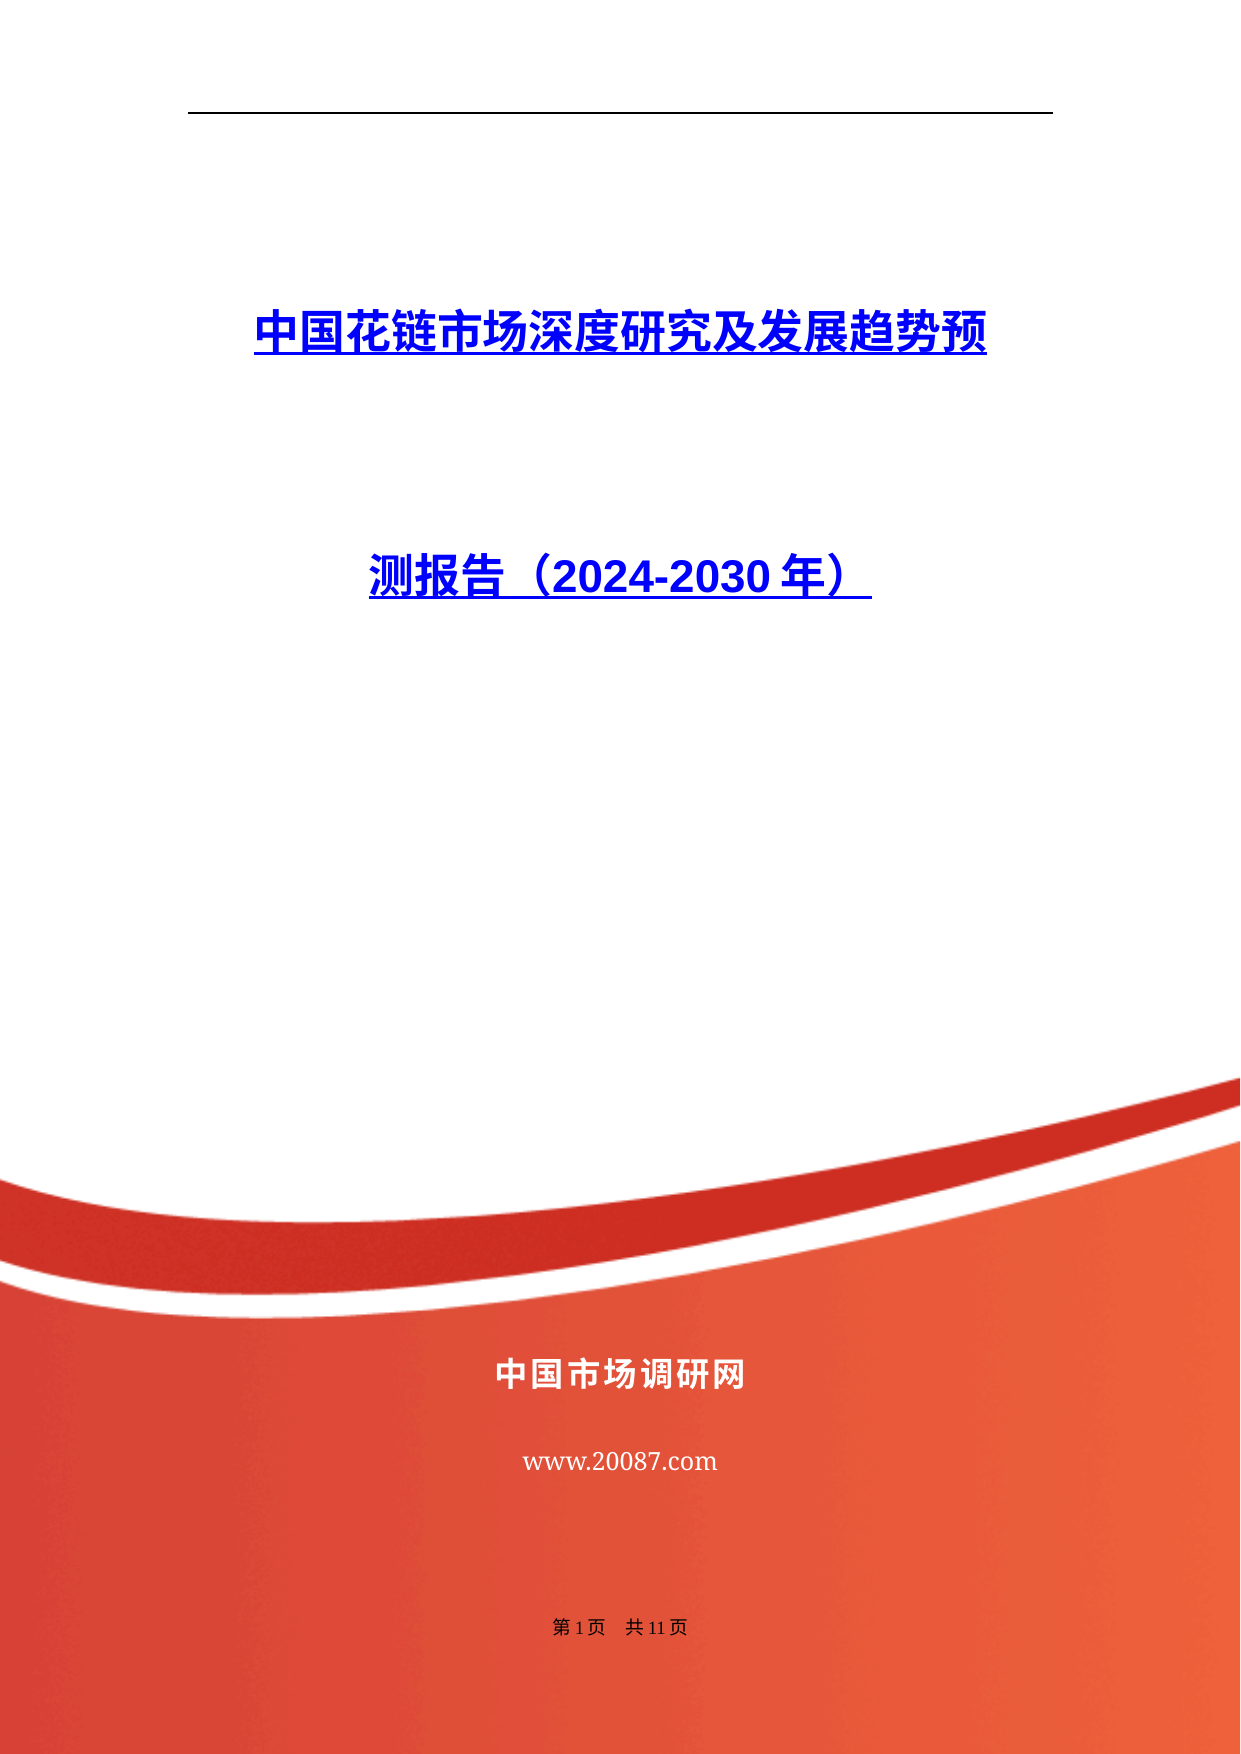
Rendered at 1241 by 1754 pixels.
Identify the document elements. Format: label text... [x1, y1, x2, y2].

picture [0, 1006, 1241, 1754]
table_header 中国花链市场深度研究及发展趋势预测报告（2024-2030年） [188, 207, 1053, 773]
subtitle 中国市场调研网 [187, 1339, 1053, 1404]
text www.20087.com [187, 1428, 1053, 1493]
